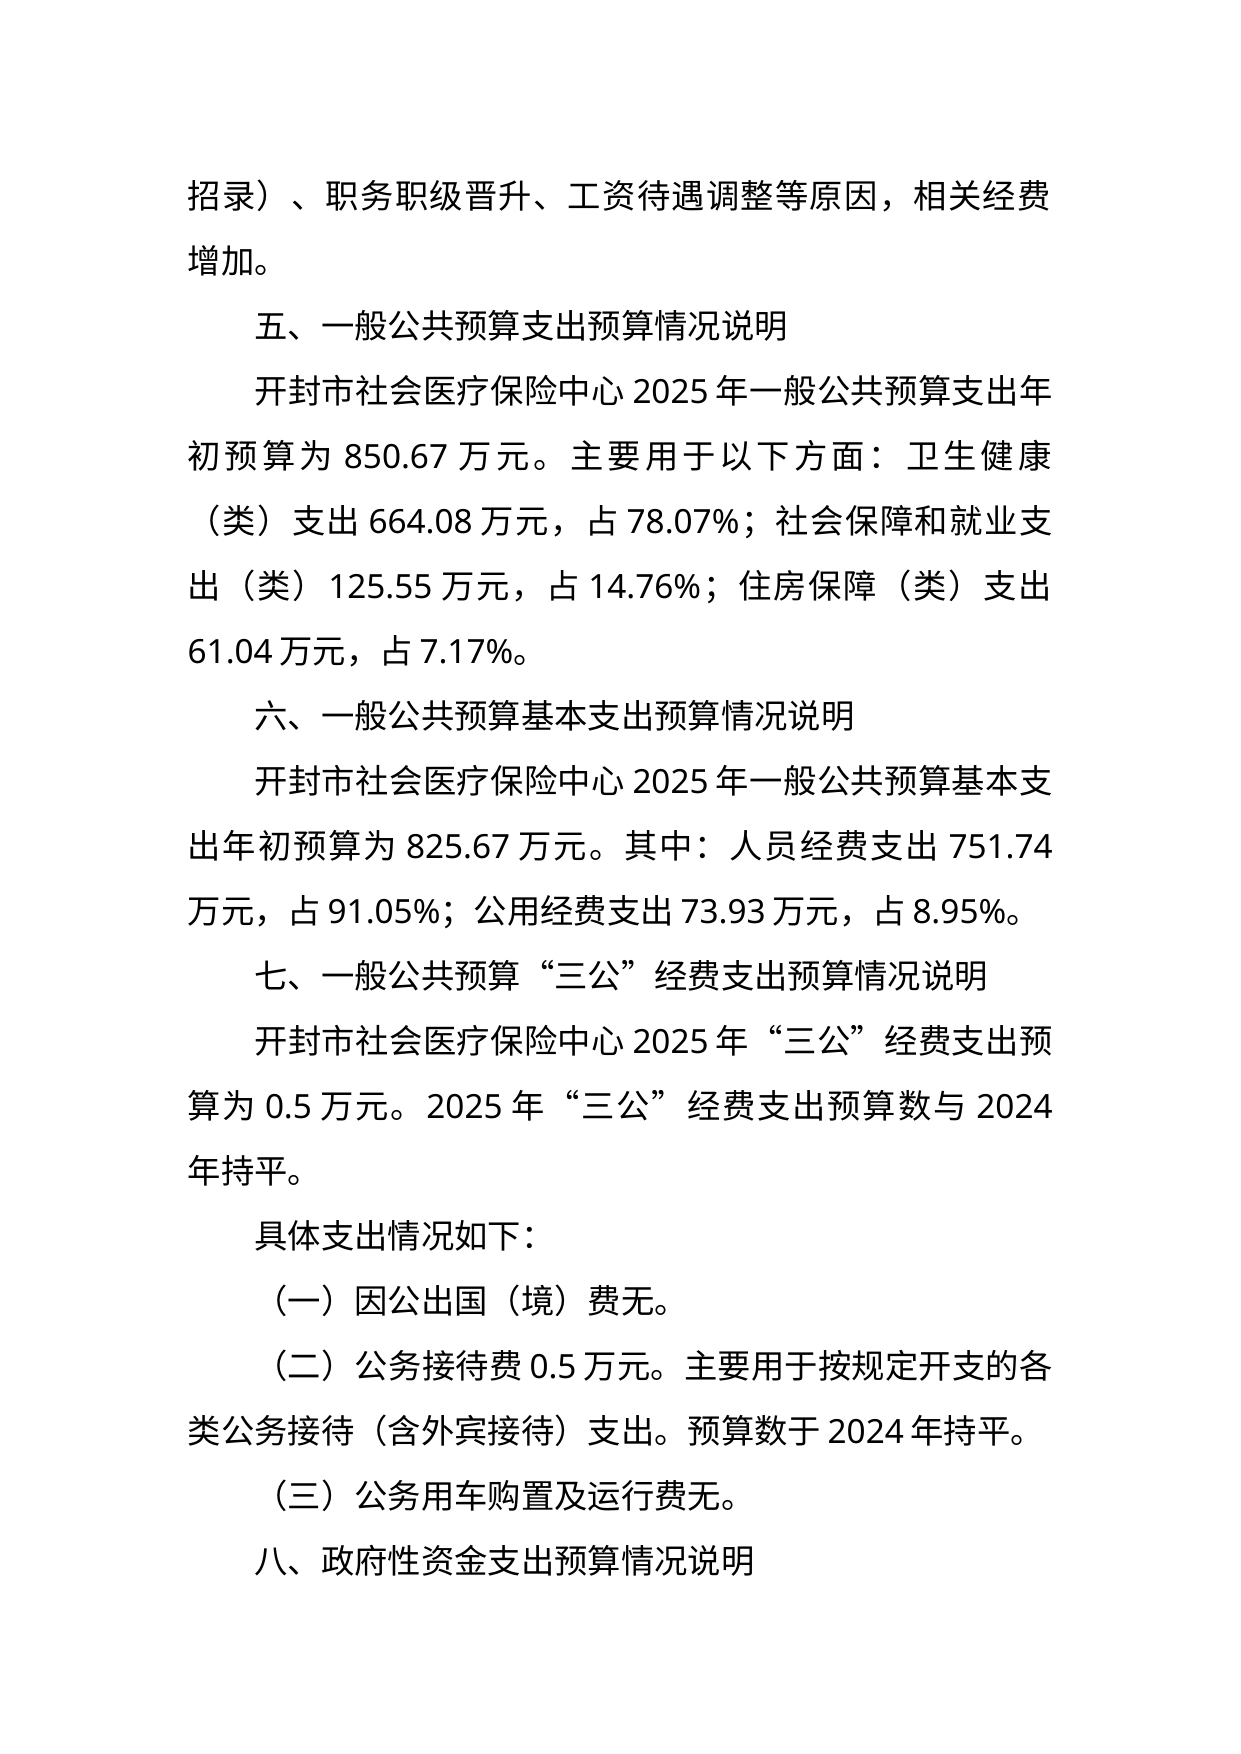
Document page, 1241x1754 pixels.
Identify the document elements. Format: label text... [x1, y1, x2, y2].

text 八、政府性资金支出预算情况说明 [187, 1527, 1053, 1592]
text 开封市社会医疗保险中心2025年一般公共预算基本支出年初预算为825.67万元。其中：人员经费支出751.74万元，占91.05%；公用经费支出73.93万元，占8.95%。 [187, 747, 1053, 942]
list 一般公共预算“三公”经费支出预算情况说明 [187, 942, 1053, 1007]
text 六、一般公共预算基本支出预算情况说明 [187, 682, 1053, 747]
text （三）公务用车购置及运行费无。 [187, 1462, 1053, 1527]
text 开封市社会医疗保险中心2025年一般公共预算支出年初预算为850.67万元。主要用于以下方面：卫生健康（类）支出664.08万元，占78.07%；社会保障和就业支出（类）125.55万元，占14.76%；住房保障（类）支出61.04万元，占7.17%。 [187, 357, 1053, 682]
text （二）公务接待费0.5万元。主要用于按规定开支的各类公务接待（含外宾接待）支出。预算数于2024年持平。 [187, 1332, 1053, 1462]
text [187, 162, 1053, 292]
text 五、一般公共预算支出预算情况说明 [187, 292, 1053, 357]
text （一）因公出国（境）费无。 [187, 1267, 1053, 1332]
text 开封市社会医疗保险中心2025年“三公”经费支出预算为0.5万元。2025年“三公”经费支出预算数与2024年持平。 [187, 1007, 1053, 1202]
text 具体支出情况如下： [187, 1202, 1053, 1267]
